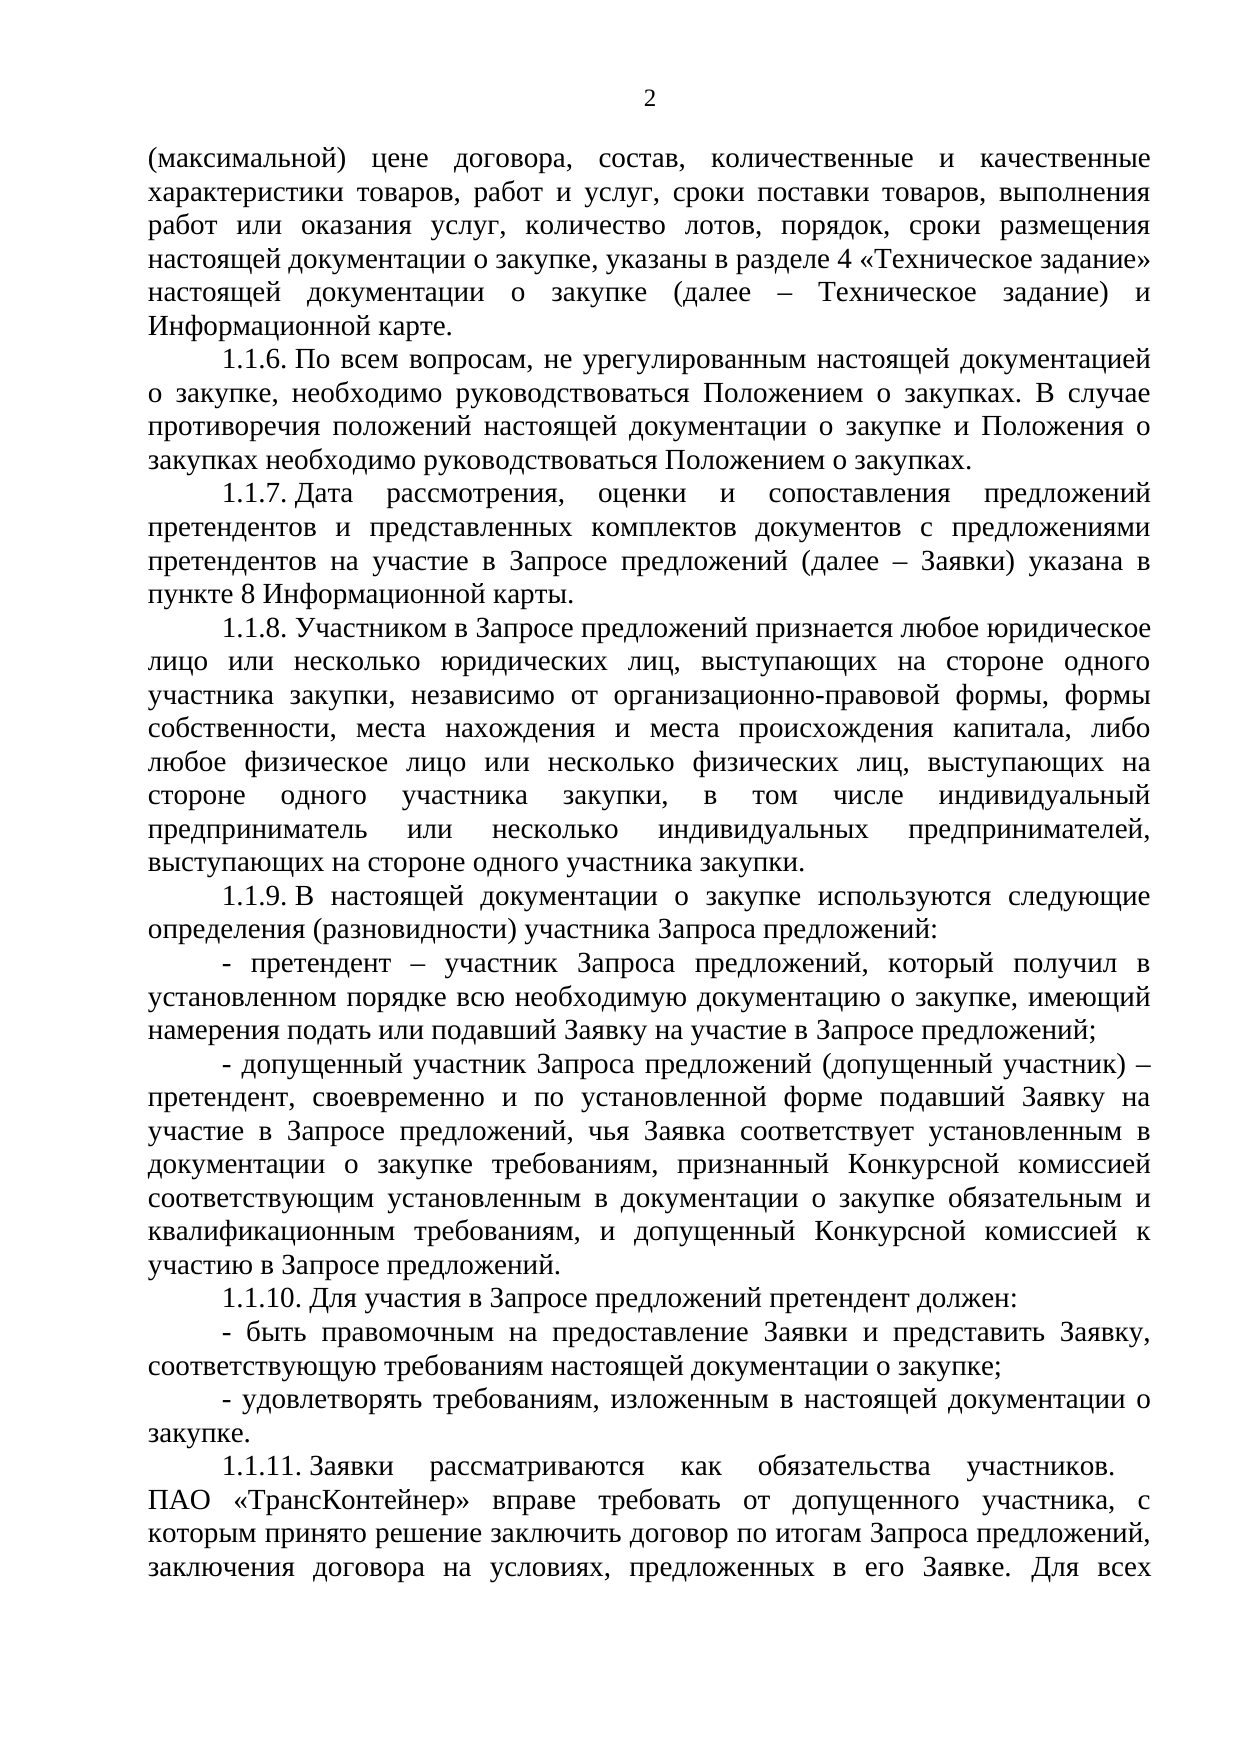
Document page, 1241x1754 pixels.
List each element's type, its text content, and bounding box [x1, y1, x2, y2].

list Участником в Запросе предложений признается любое юридическое лицо или несколько юридических лиц, выступающих на стороне одного участника закупки, независимо от организационно-правовой формы, формы собственности, места нахождения и места происхождения капитала, либо любое физическое лицо или несколько физических лиц, выступающих на стороне одного участника закупки, в том числе индивидуальный предприниматель или несколько индивидуальных предпринимателей, выступающих на стороне одного участника закупки. [148, 610, 1152, 878]
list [148, 1448, 1152, 1582]
list Дата рассмотрения, оценки и сопоставления предложений претендентов и представленных комплектов документов с предложениями претендентов на участие в Запросе предложений (далее – Заявки) указана в пункте 8 Информационной карты. [148, 476, 1152, 610]
text - быть правомочным на предоставление Заявки и представить Заявку, соответствующую требованиям настоящей документации о закупке; [148, 1314, 1152, 1381]
text - допущенный участник Запроса предложений (допущенный участник) – претендент, своевременно и по установленной форме подавший Заявку на участие в Запросе предложений, чья Заявка соответствует установленным в документации о закупке требованиям, признанный Конкурсной комиссией соответствующим установленным в документации о закупке обязательным и квалификационным требованиям, и допущенный Конкурсной комиссией к участию в Запросе предложений. [148, 1046, 1152, 1281]
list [148, 140, 1152, 341]
text - удовлетворять требованиям, изложенным в настоящей документации о закупке. [148, 1381, 1152, 1448]
list В настоящей документации о закупке используются следующие определения (разновидности) участника Запроса предложений: [148, 878, 1152, 945]
list По всем вопросам, не урегулированным настоящей документацией о закупке, необходимо руководствоваться Положением о закупках. В случае противоречия положений настоящей документации о закупке и Положения о закупках необходимо руководствоваться Положением о закупках. [148, 341, 1152, 476]
list Для участия в Запросе предложений претендент должен: [148, 1281, 1152, 1314]
text - претендент – участник Запроса предложений, который получил в установленном порядке всю необходимую документацию о закупке, имеющий намерения подать или подавший Заявку на участие в Запросе предложений; [148, 945, 1152, 1046]
